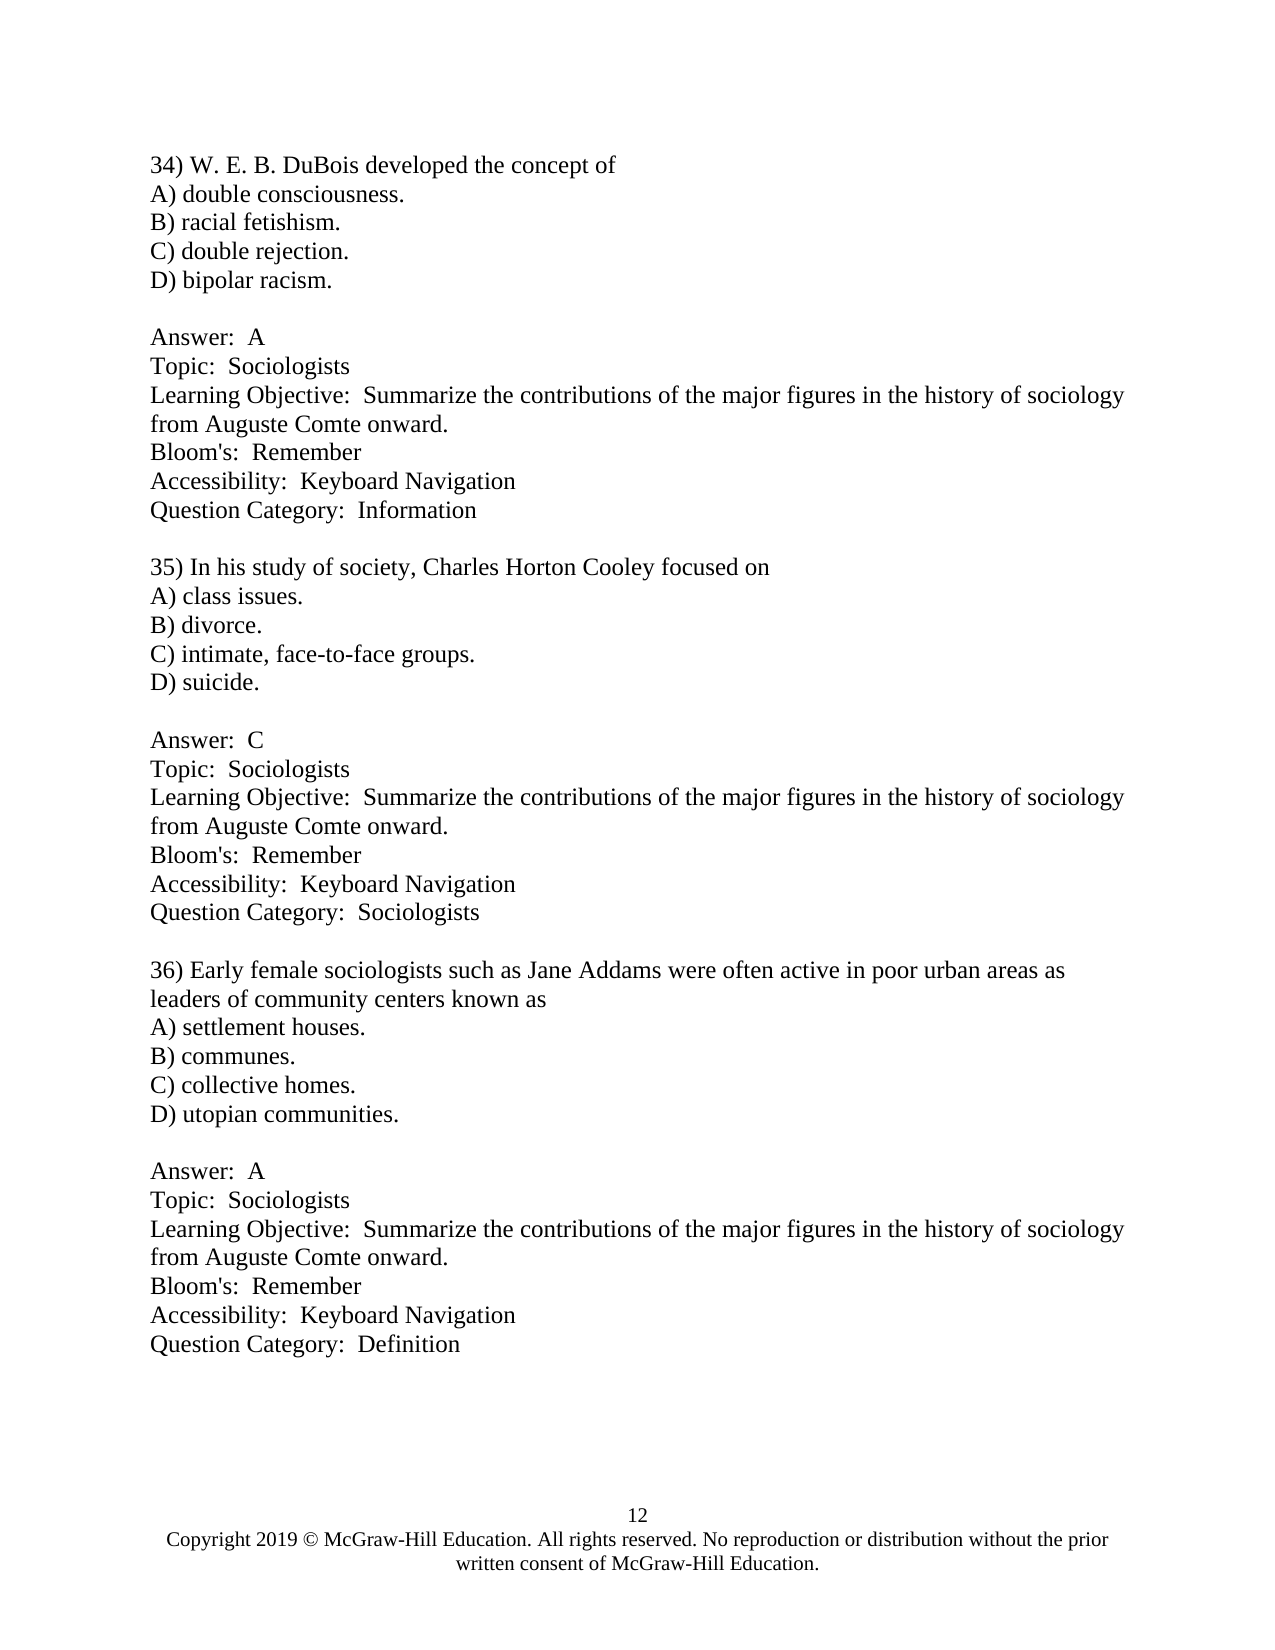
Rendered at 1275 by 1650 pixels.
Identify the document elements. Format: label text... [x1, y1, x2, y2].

text Learning Objective: Summarize the contributions of the major figures in the history of sociology from Auguste Comte onward. [150, 782, 1125, 840]
text Accessibility: Keyboard Navigation [150, 466, 1125, 495]
text Bloom's: Remember [150, 840, 1125, 869]
text Topic: Sociologists [150, 1185, 1125, 1214]
text Bloom's: Remember [150, 437, 1125, 466]
text Topic: Sociologists [150, 754, 1125, 782]
text Answer: A [150, 1156, 1125, 1185]
text 36) Early female sociologists such as Jane Addams were often active in poor urban areas as leaders of community centers known as [150, 955, 1125, 1012]
text B) communes. [150, 1041, 1125, 1070]
text B) divorce. [150, 610, 1125, 639]
text Answer: A [150, 322, 1125, 351]
text Topic: Sociologists [150, 351, 1125, 380]
text C) intimate, face-to-face groups. [150, 639, 1125, 667]
text Answer: C [150, 725, 1125, 754]
text D) suicide. [150, 667, 1125, 696]
text Question Category: Sociologists [150, 897, 1125, 926]
text Learning Objective: Summarize the contributions of the major figures in the history of sociology from Auguste Comte onward. [150, 380, 1125, 437]
text D) utopian communities. [150, 1099, 1125, 1127]
text Question Category: Definition [150, 1329, 1125, 1357]
text Question Category: Information [150, 495, 1125, 524]
text 34) W. E. B. DuBois developed the concept of [150, 150, 1125, 179]
text Bloom's: Remember [150, 1271, 1125, 1300]
text Accessibility: Keyboard Navigation [150, 1300, 1125, 1329]
text Accessibility: Keyboard Navigation [150, 869, 1125, 897]
text A) double consciousness. [150, 179, 1125, 207]
text A) class issues. [150, 581, 1125, 610]
text 35) In his study of society, Charles Horton Cooley focused on [150, 552, 1125, 581]
text C) double rejection. [150, 236, 1125, 265]
text A) settlement houses. [150, 1012, 1125, 1041]
text B) racial fetishism. [150, 207, 1125, 236]
text D) bipolar racism. [150, 265, 1125, 294]
text Learning Objective: Summarize the contributions of the major figures in the history of sociology from Auguste Comte onward. [150, 1214, 1125, 1271]
text C) collective homes. [150, 1070, 1125, 1099]
